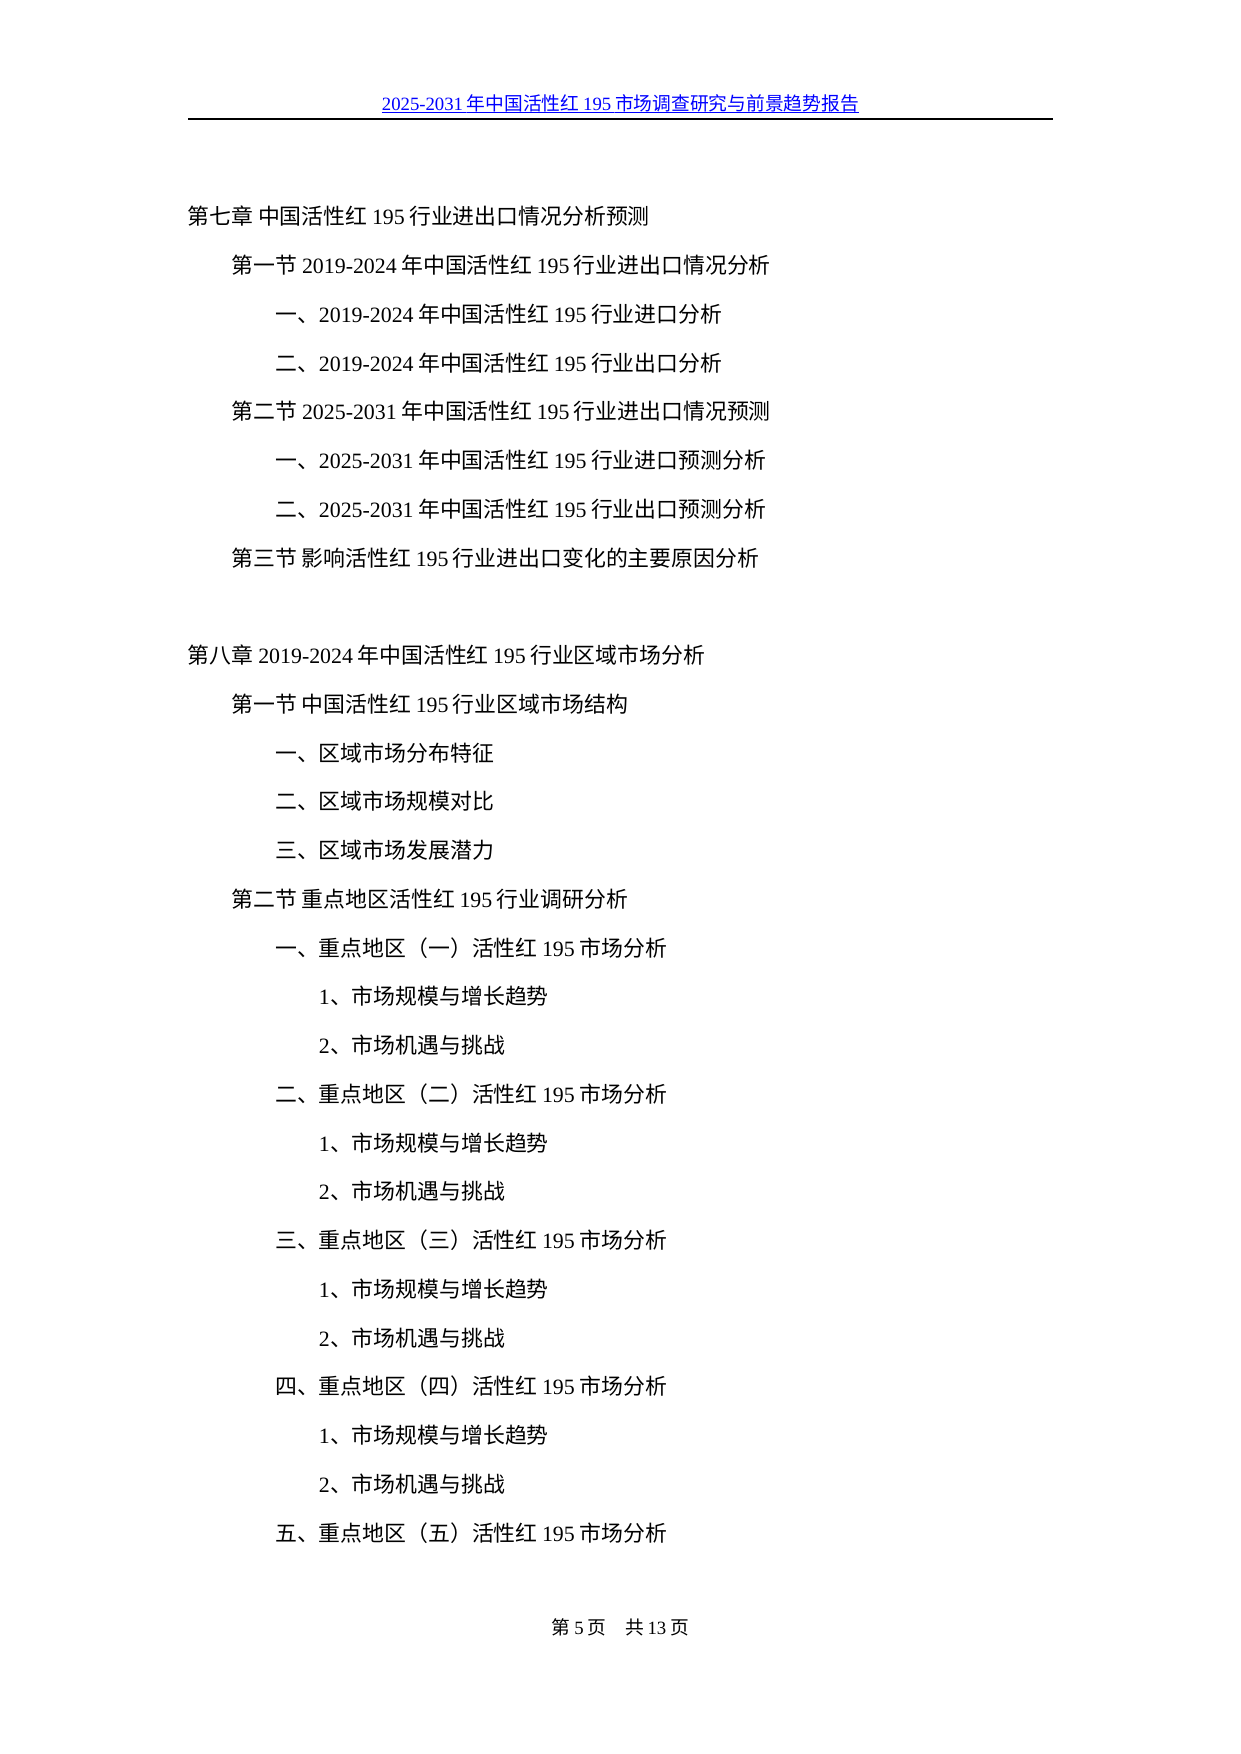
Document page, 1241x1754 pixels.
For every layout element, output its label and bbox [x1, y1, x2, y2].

text [187, 150, 1053, 1548]
